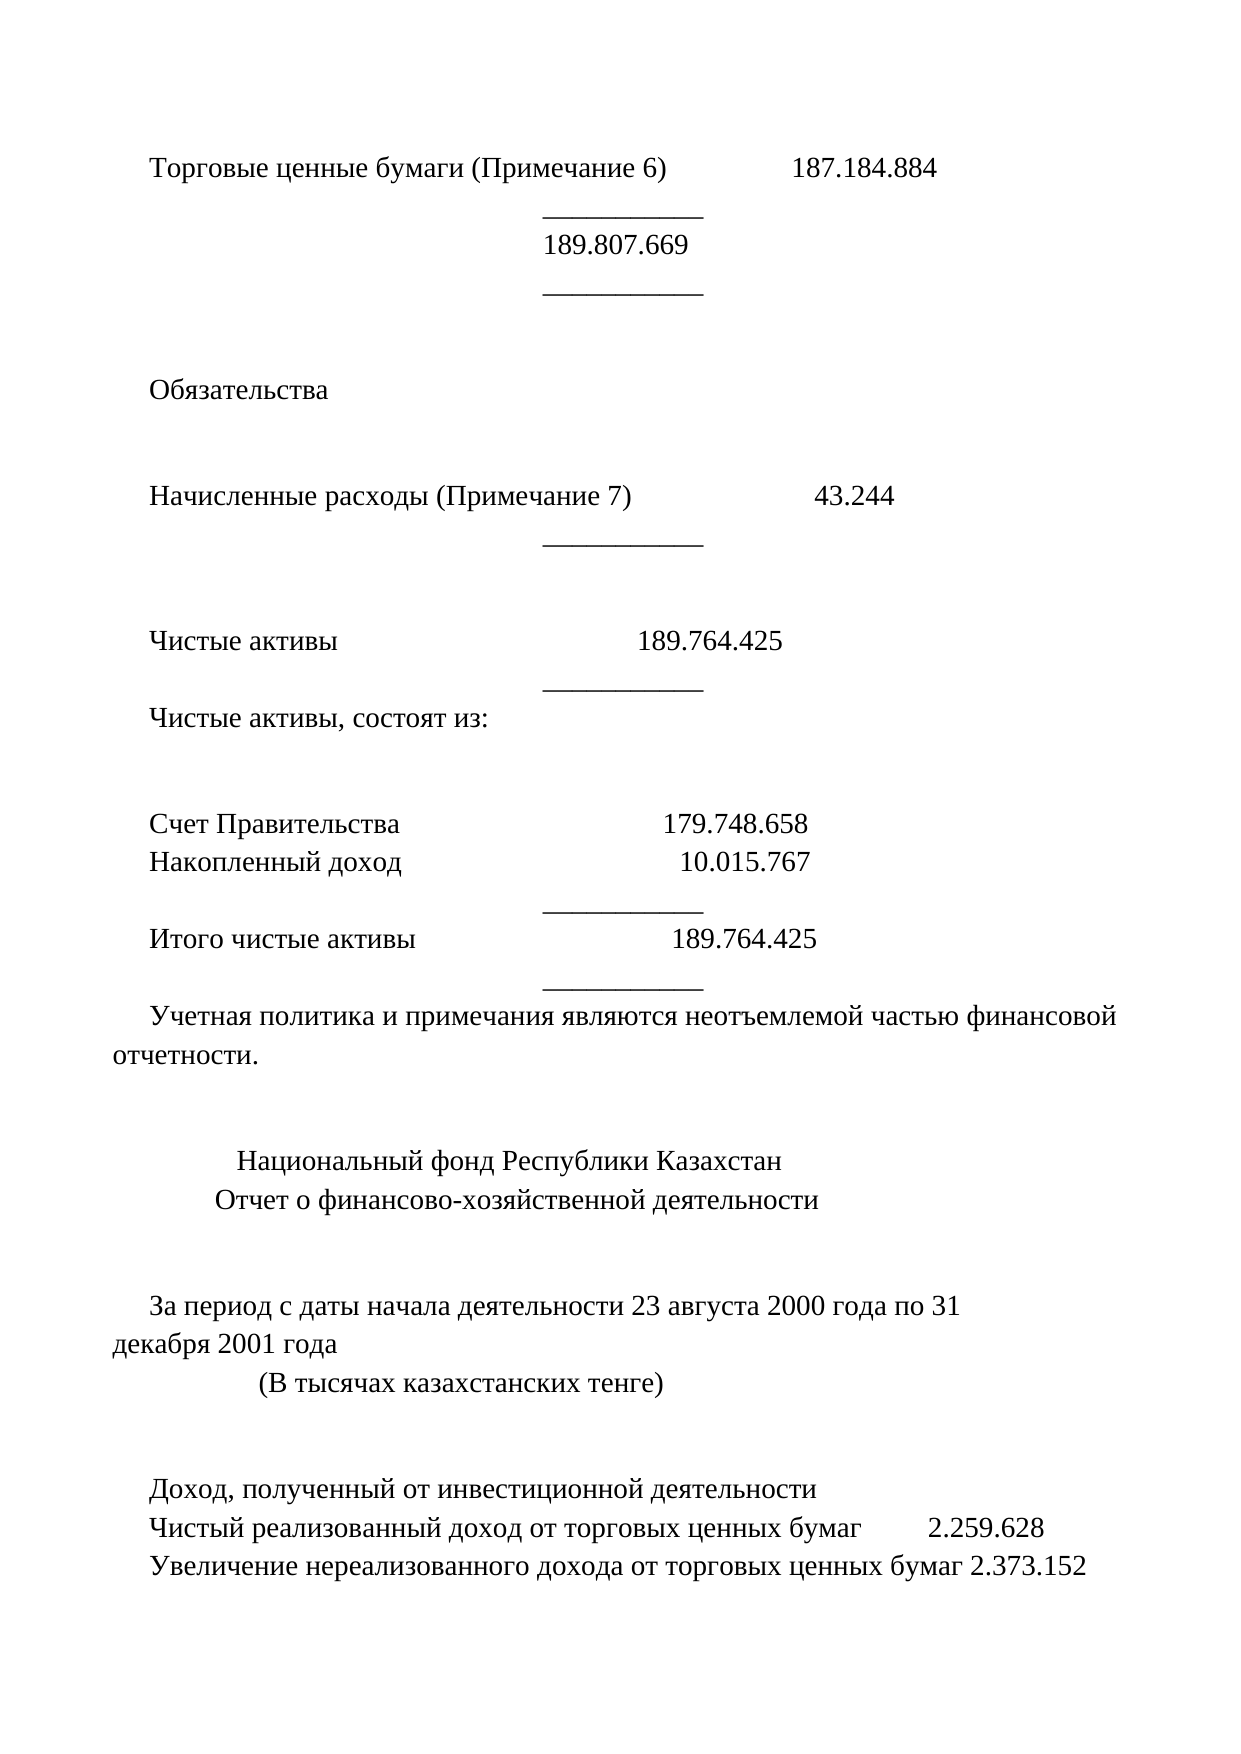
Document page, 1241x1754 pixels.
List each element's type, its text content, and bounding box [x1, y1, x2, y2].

text отчетности. [112, 1037, 1128, 1071]
text Начисленные расходы (Примечание 7) 43.244 [112, 478, 1128, 511]
text Обязательства [112, 372, 1128, 405]
text 189.807.669 [112, 227, 1128, 261]
text За период с даты начала деятельности 23 августа 2000 года по 31 [112, 1288, 1128, 1321]
text Доход, полученный от инвестиционной деятельности [112, 1471, 1128, 1505]
text Чистые активы, состоят из: [112, 700, 1128, 733]
text ___________ [112, 661, 1128, 695]
text ___________ [112, 883, 1128, 916]
text Торговые ценные бумаги (Примечание 6) 187.184.884 [112, 150, 1128, 183]
text Чистые активы 189.764.425 [112, 623, 1128, 656]
text ___________ [112, 188, 1128, 222]
text Накопленный доход 10.015.767 [112, 844, 1128, 878]
text Чистый реализованный доход от торговых ценных бумаг 2.259.628 [112, 1510, 1128, 1543]
text ___________ [112, 960, 1128, 993]
text декабря 2001 года [112, 1326, 1128, 1360]
text Национальный фонд Республики Казахстан [112, 1143, 1128, 1177]
text Счет Правительства 179.748.658 [112, 806, 1128, 839]
text ___________ [112, 266, 1128, 299]
text ___________ [112, 516, 1128, 550]
text Итого чистые активы 189.764.425 [112, 921, 1128, 955]
text (В тысячах казахстанских тенге) [112, 1365, 1128, 1398]
text Учетная политика и примечания являются неотъемлемой частью финансовой [112, 998, 1128, 1032]
text Отчет о финансово-хозяйственной деятельности [112, 1182, 1128, 1215]
text Увеличение нереализованного дохода от торговых ценных бумаг 2.373.152 [112, 1548, 1128, 1582]
